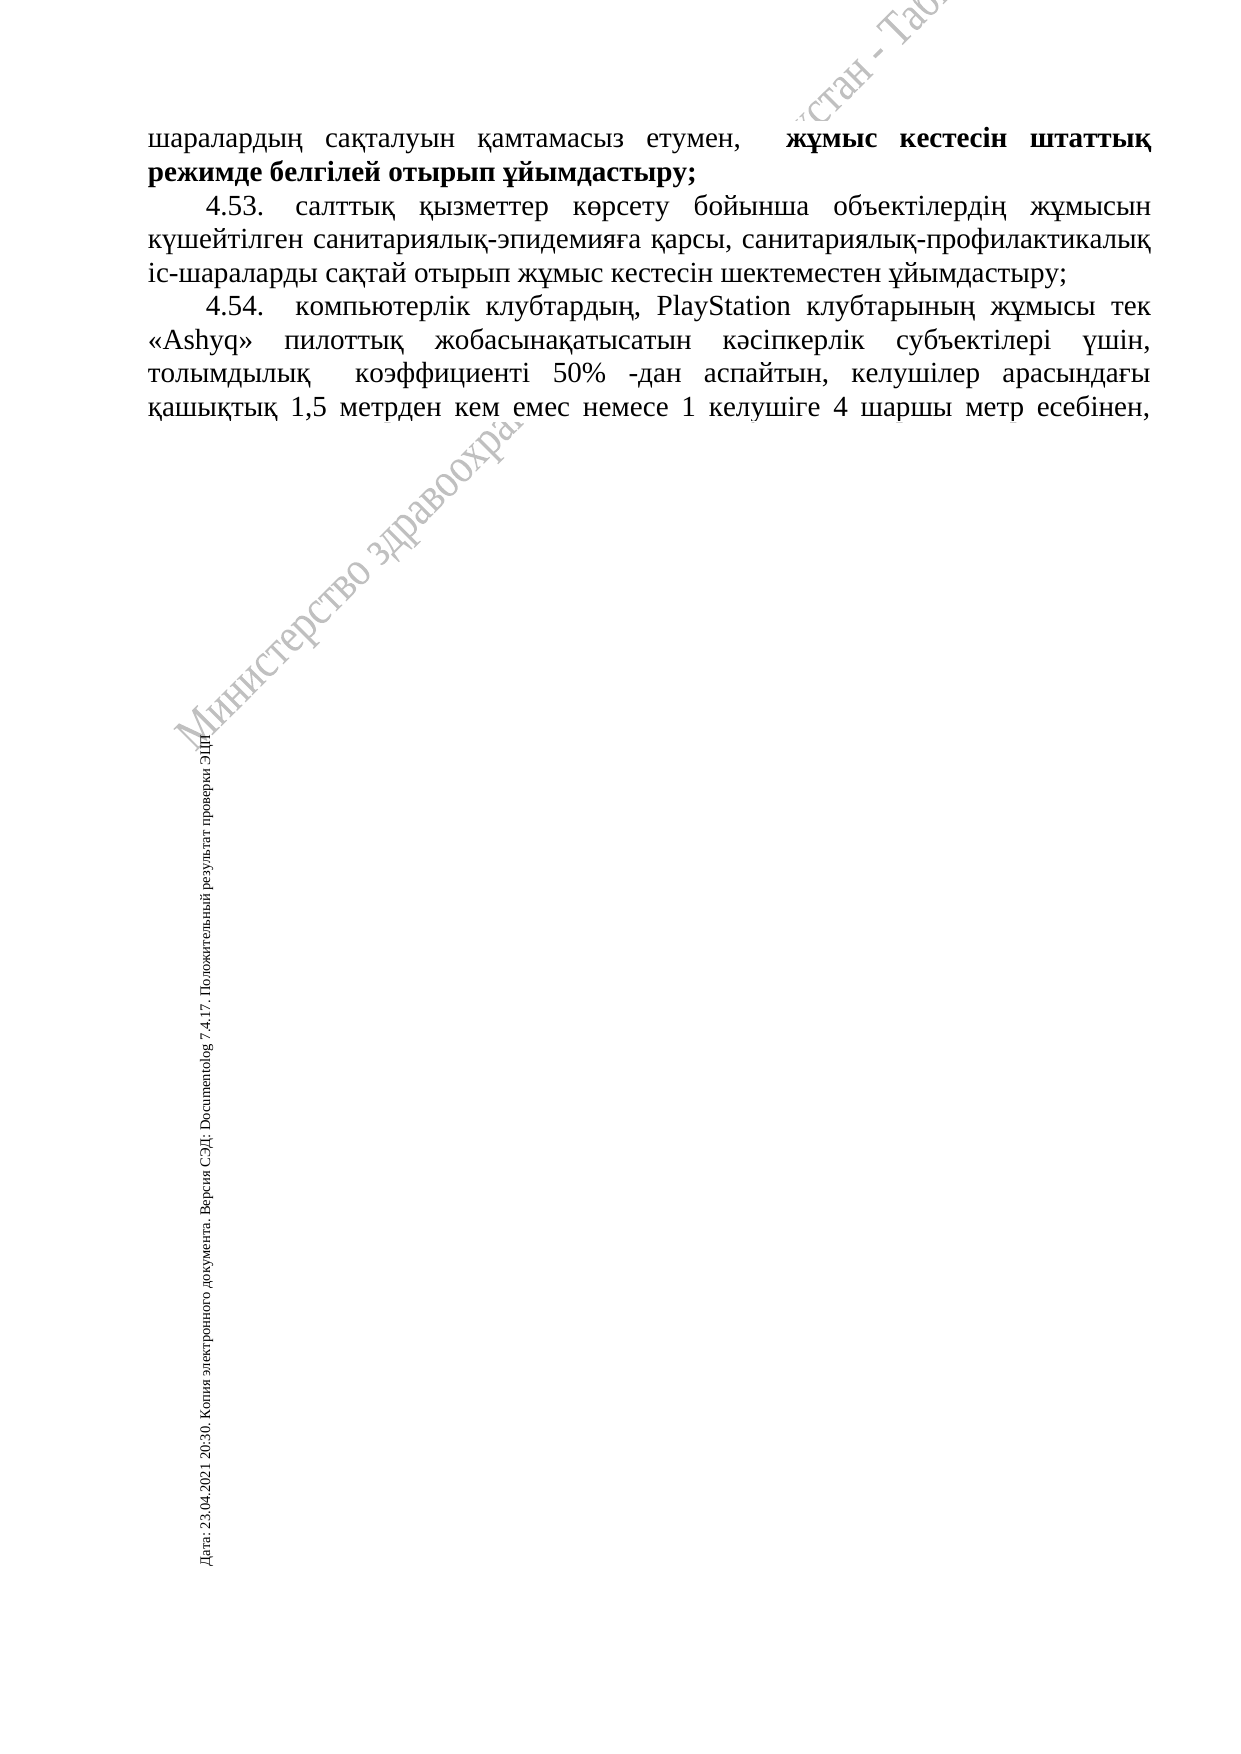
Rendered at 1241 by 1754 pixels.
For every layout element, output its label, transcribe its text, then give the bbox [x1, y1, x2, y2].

list салттық қызметтер көрсету бойынша объектілердің жұмысын күшейтілген санитариялық-эпидемияға қарсы, санитариялық-профилактикалық іс-шараларды сақтай отырып жұмыс кестесін шектеместен ұйымдастыру; [148, 188, 1152, 288]
list компьютерлік клубтардың, PlayStation клубтарының жұмысы тек «Ashyq» пилоттық жобасынақатысатын кәсіпкерлік субъектілері үшін, толымдылық коэффициенті 50% -дан аспайтын, келушілер арасындағы қашықтық 1,5 метрден кем емес немесе 1 келушіге 4 шаршы метр есебінен, жұмыс кестесін сағат 12.00-ден 24.00-ге дейін белгілей отырып ұйымдастыру. Тек 16 жастағы және одан асқан адамдарға рұқсат етіледі; [148, 288, 1152, 421]
list қызмет көрсету саласы объектілерінің (химиялық тазалау, кір жуу, оргтехникасын жөндеу) жұмысын орналасқан жеріне қарамастан, күшейтілген санитариялық-эпидемияға қарсы, санитариялық-профилактикалық іс-шаралардың сақталуын қамтамасыз етумен, жұмыс кестесін штаттық режимде белгілей отырып ұйымдастыру; [148, 121, 1152, 188]
